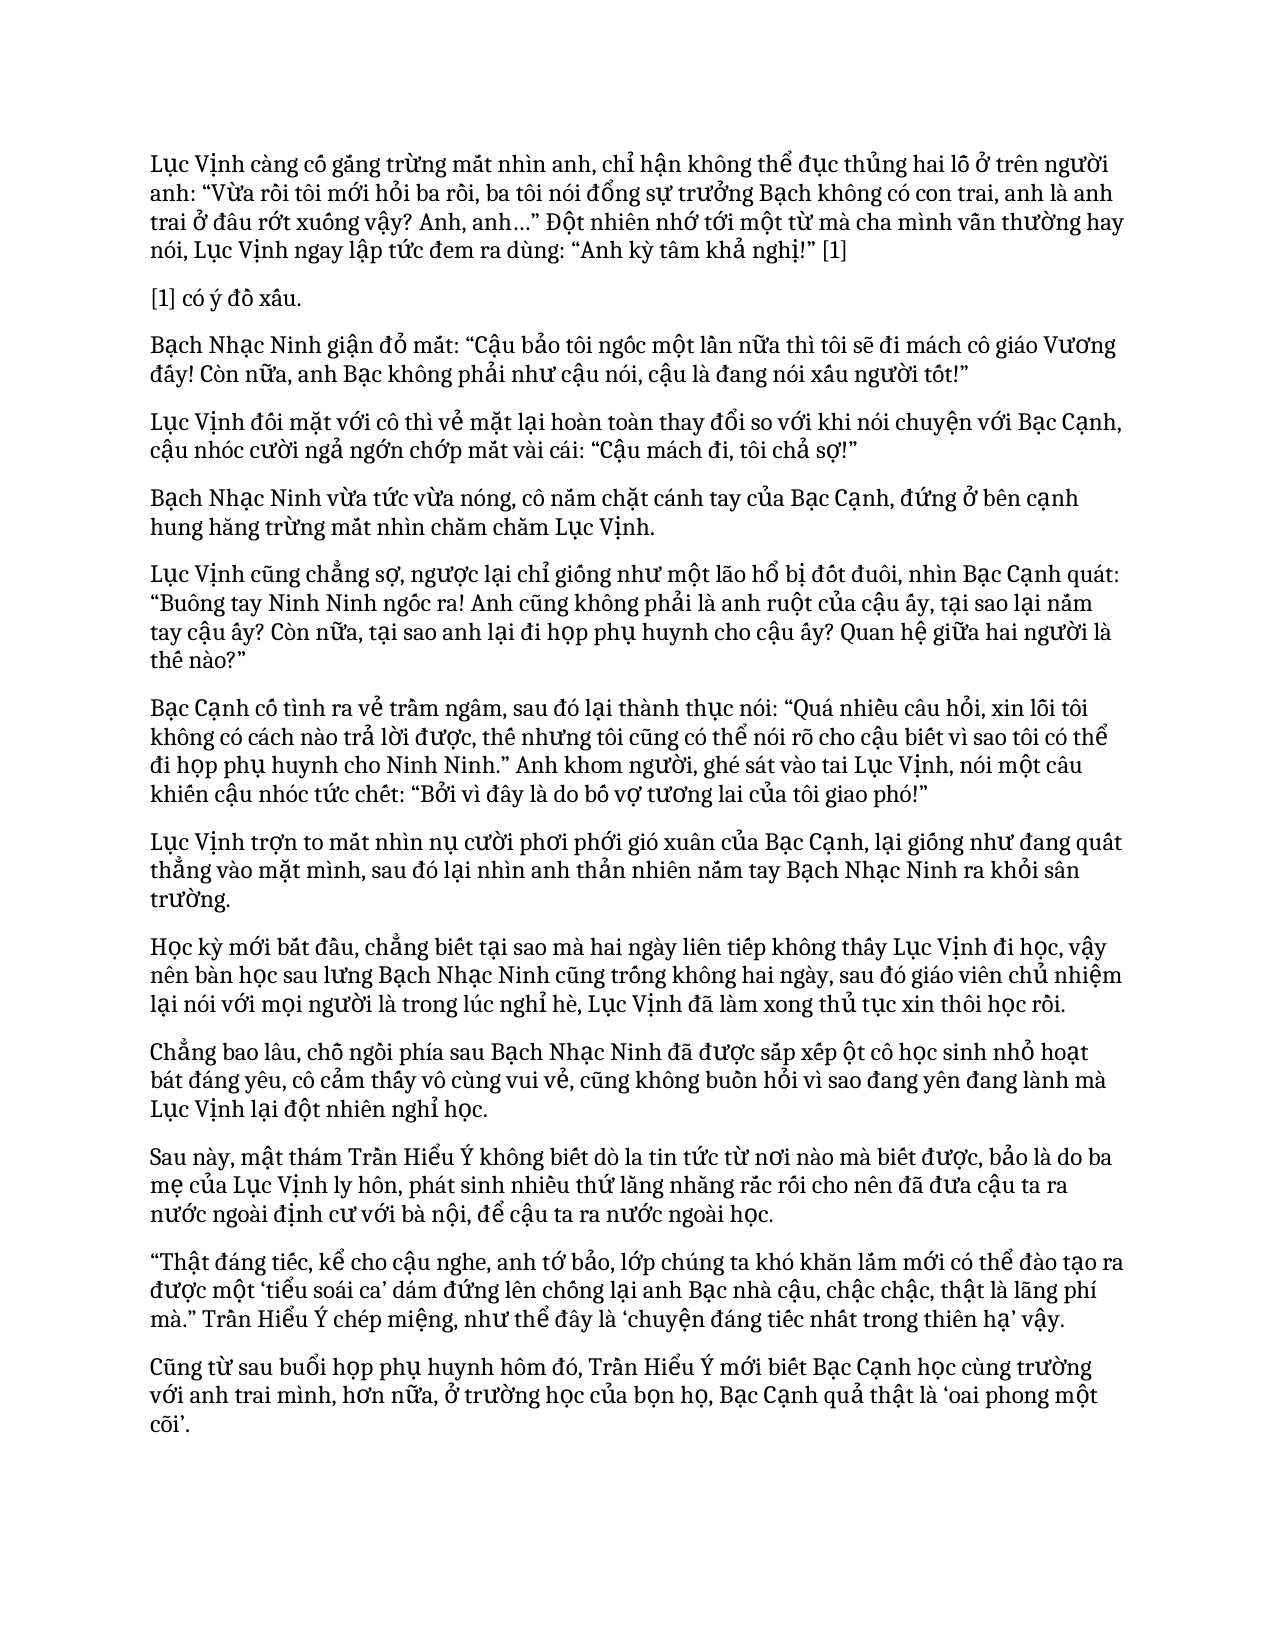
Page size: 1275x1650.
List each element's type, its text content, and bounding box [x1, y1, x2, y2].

text Bạch Nhạc Ninh giận đỏ mắt: “Cậu bảo tôi ngốc một lần nữa thì tôi sẽ đi mách cô giáo Vương đấy! Còn nữa, anh Bạc không phải như cậu nói, cậu là đang nói xấu người tốt!” [150, 331, 1125, 389]
text “Thật đáng tiếc, kể cho cậu nghe, anh tớ bảo, lớp chúng ta khó khăn lắm mới có thể đào tạo ra được một ‘tiểu soái ca’ dám đứng lên chống lại anh Bạc nhà cậu, chậc chậc, thật là lãng phí mà.” Trần Hiểu Ý chép miệng, như thể đây là ‘chuyện đáng tiếc nhất trong thiên hạ’ vậy. [150, 1247, 1125, 1334]
text Lục Vịnh đối mặt với cô thì vẻ mặt lại hoàn toàn thay đổi so với khi nói chuyện với Bạc Cạnh, cậu nhóc cười ngả ngớn chớp mắt vài cái: “Cậu mách đi, tôi chả sợ!” [150, 407, 1125, 465]
text Sau này, mật thám Trần Hiểu Ý không biết dò la tin tức từ nơi nào mà biết được, bảo là do ba mẹ của Lục Vịnh ly hôn, phát sinh nhiều thứ lằng nhằng rắc rối cho nên đã đưa cậu ta ra nước ngoài định cư với bà nội, để cậu ta ra nước ngoài học. [150, 1142, 1125, 1229]
text [1] có ý đồ xấu. [150, 284, 1125, 312]
text Chẳng bao lâu, chỗ ngồi phía sau Bạch Nhạc Ninh đã được sắp xếp ột cô học sinh nhỏ hoạt bát đáng yêu, cô cảm thấy vô cùng vui vẻ, cũng không buồn hỏi vì sao đang yên đang lành mà Lục Vịnh lại đột nhiên nghỉ học. [150, 1037, 1125, 1124]
text Cũng từ sau buổi họp phụ huynh hôm đó, Trần Hiểu Ý mới biết Bạc Cạnh học cùng trường với anh trai mình, hơn nữa, ở trường học của bọn họ, Bạc Cạnh quả thật là ‘oai phong một cõi’. [150, 1352, 1125, 1439]
text Bạc Cạnh cố tình ra vẻ trầm ngâm, sau đó lại thành thục nói: “Quá nhiều câu hỏi, xin lỗi tôi không có cách nào trả lời được, thế nhưng tôi cũng có thể nói rõ cho cậu biết vì sao tôi có thể đi họp phụ huynh cho Ninh Ninh.” Anh khom người, ghé sát vào tai Lục Vịnh, nói một câu khiến cậu nhóc tức chết: “Bởi vì đây là do bố vợ tương lai của tôi giao phó!” [150, 694, 1125, 809]
text Lục Vịnh trợn to mắt nhìn nụ cười phơi phới gió xuân của Bạc Cạnh, lại giống như đang quất thẳng vào mặt mình, sau đó lại nhìn anh thản nhiên nắm tay Bạch Nhạc Ninh ra khỏi sân trường. [150, 827, 1125, 914]
text Lục Vịnh cũng chẳng sợ, ngược lại chỉ giống như một lão hổ bị đốt đuôi, nhìn Bạc Cạnh quát: “Buông tay Ninh Ninh ngốc ra! Anh cũng không phải là anh ruột của cậu ấy, tại sao lại nắm tay cậu ấy? Còn nữa, tại sao anh lại đi họp phụ huynh cho cậu ấy? Quan hệ giữa hai người là thế nào?” [150, 560, 1125, 675]
text Bạch Nhạc Ninh vừa tức vừa nóng, cô nắm chặt cánh tay của Bạc Cạnh, đứng ở bên cạnh hung hăng trừng mắt nhìn chằm chằm Lục Vịnh. [150, 484, 1125, 541]
text Lục Vịnh càng cố gắng trừng mắt nhìn anh, chỉ hận không thể đục thủng hai lỗ ở trên người anh: “Vừa rồi tôi mới hỏi ba rồi, ba tôi nói đổng sự trưởng Bạch không có con trai, anh là anh trai ở đâu rớt xuống vậy? Anh, anh…” Đột nhiên nhớ tới một từ mà cha mình vẫn thường hay nói, Lục Vịnh ngay lập tức đem ra dùng: “Anh kỳ tâm khả nghị!” [1] [150, 150, 1125, 265]
text Học kỳ mới bắt đầu, chẳng biết tại sao mà hai ngày liên tiếp không thấy Lục Vịnh đi học, vậy nên bàn học sau lưng Bạch Nhạc Ninh cũng trống không hai ngày, sau đó giáo viên chủ nhiệm lại nói với mọi người là trong lúc nghỉ hè, Lục Vịnh đã làm xong thủ tục xin thôi học rồi. [150, 932, 1125, 1019]
